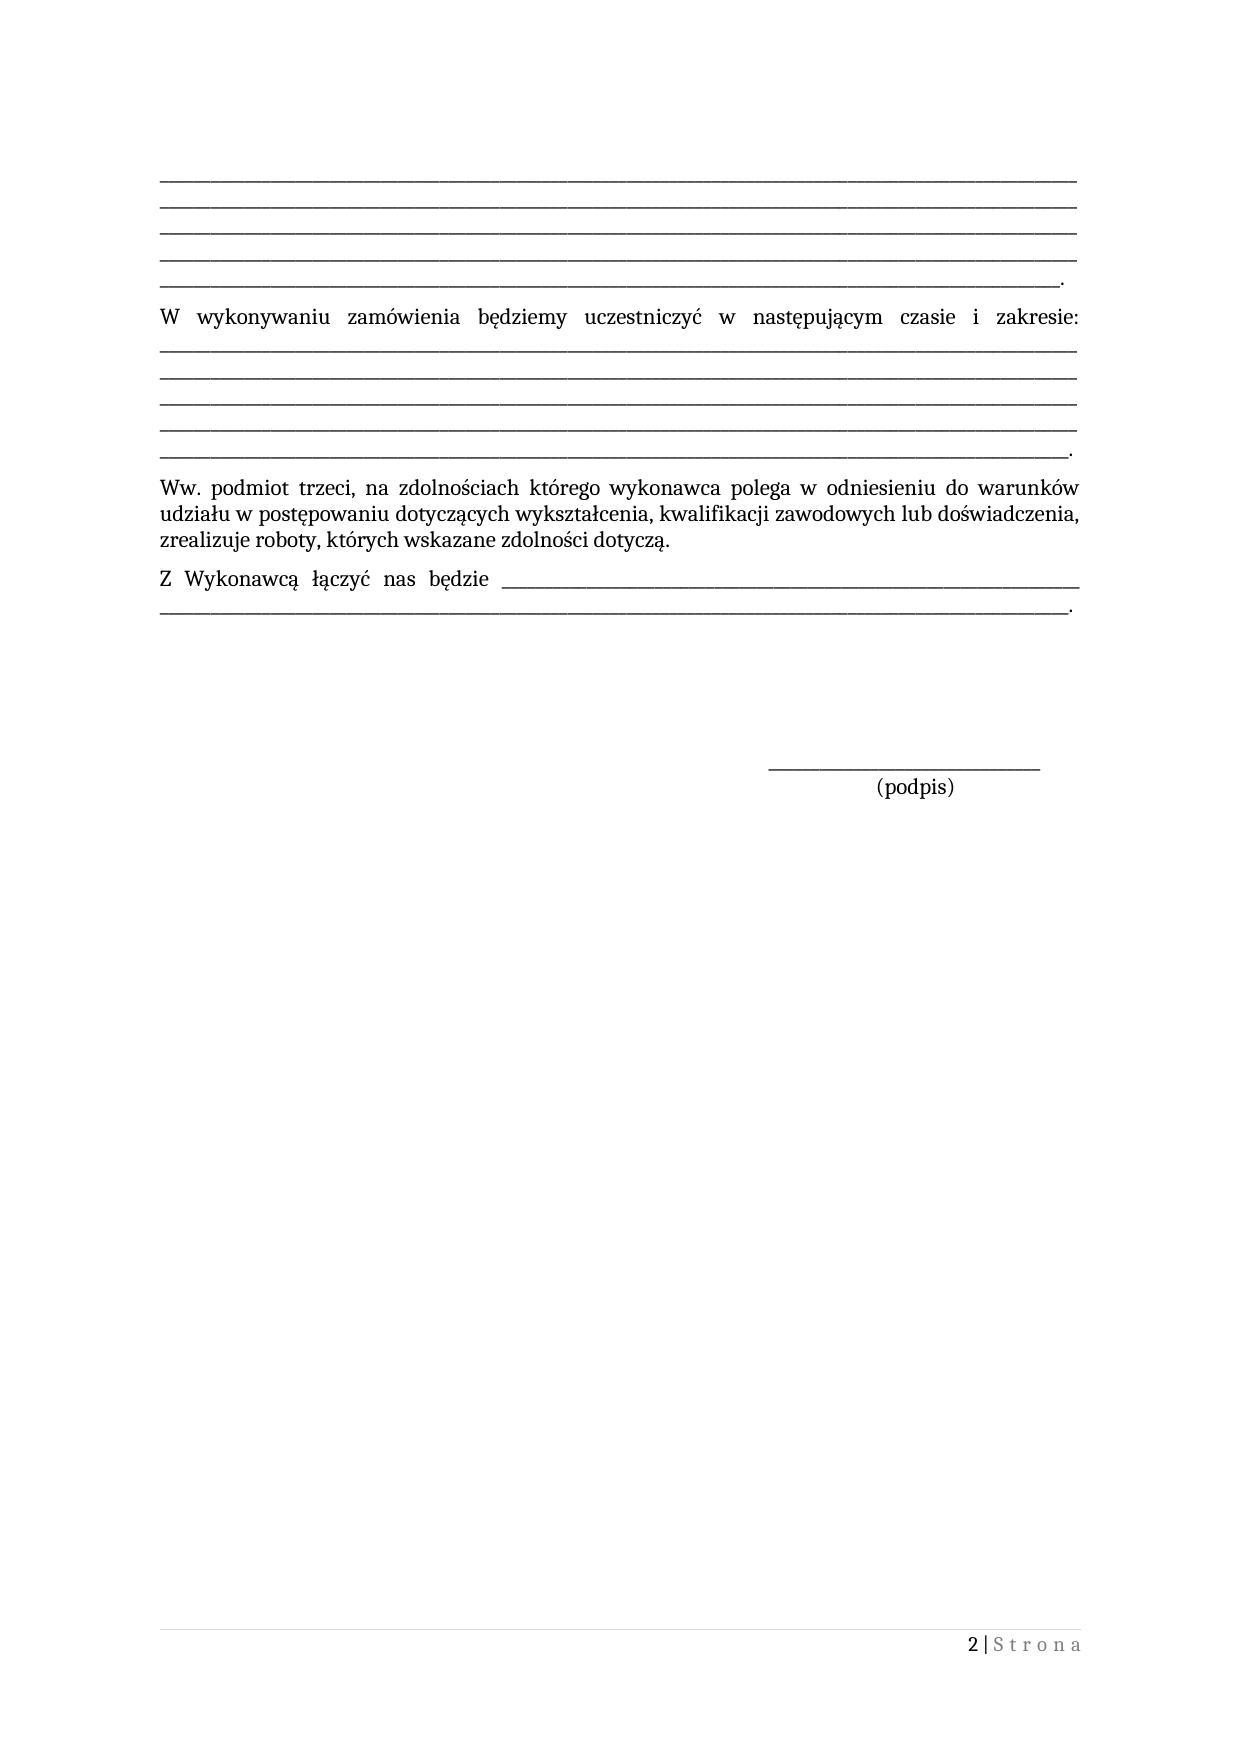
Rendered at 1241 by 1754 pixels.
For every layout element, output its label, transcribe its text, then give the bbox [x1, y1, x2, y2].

text W wykonywaniu zamówienia będziemy uczestniczyć w następującym czasie i zakresie: ___________________________________________________________________________________________________________________________________________________________________________________________________________________________________________________________________________________________________________________________________________________________________________________________________________________________________________________________________________________________________________________________________________________________. [159, 304, 1081, 462]
text Ww. podmiot trzeci, na zdolnościach którego wykonawca polega w odniesieniu do warunków udziału w postępowaniu dotyczących wykształcenia, kwalifikacji zawodowych lub doświadczenia, zrealizuje roboty, których wskazane zdolności dotyczą. [159, 474, 1081, 553]
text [159, 159, 1081, 291]
text Z Wykonawcą łączyć nas będzie ____________________________________________________________________ ___________________________________________________________________________________________________________. [159, 566, 1081, 619]
text ________________________________ (podpis) [750, 748, 1081, 800]
